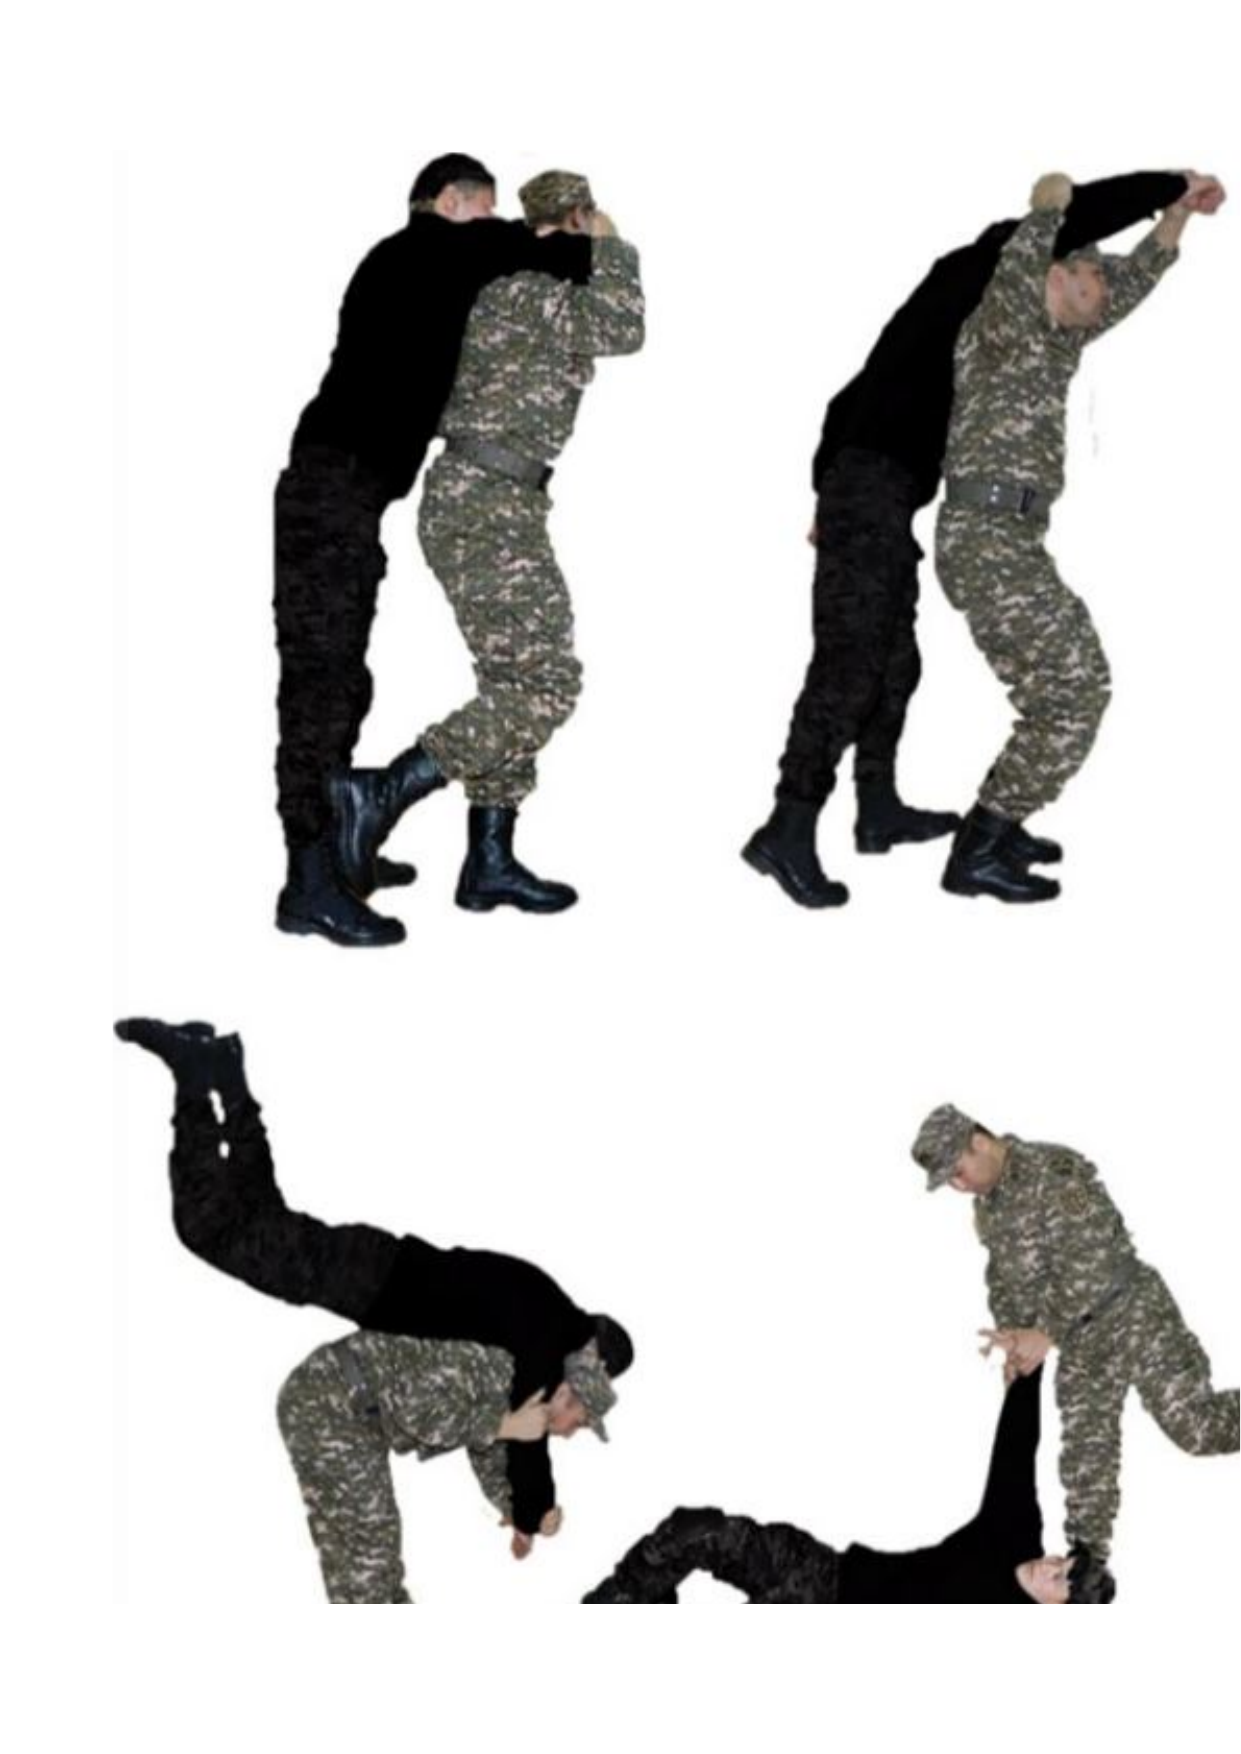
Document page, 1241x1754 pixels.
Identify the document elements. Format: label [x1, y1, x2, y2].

picture [112, 150, 1241, 1604]
